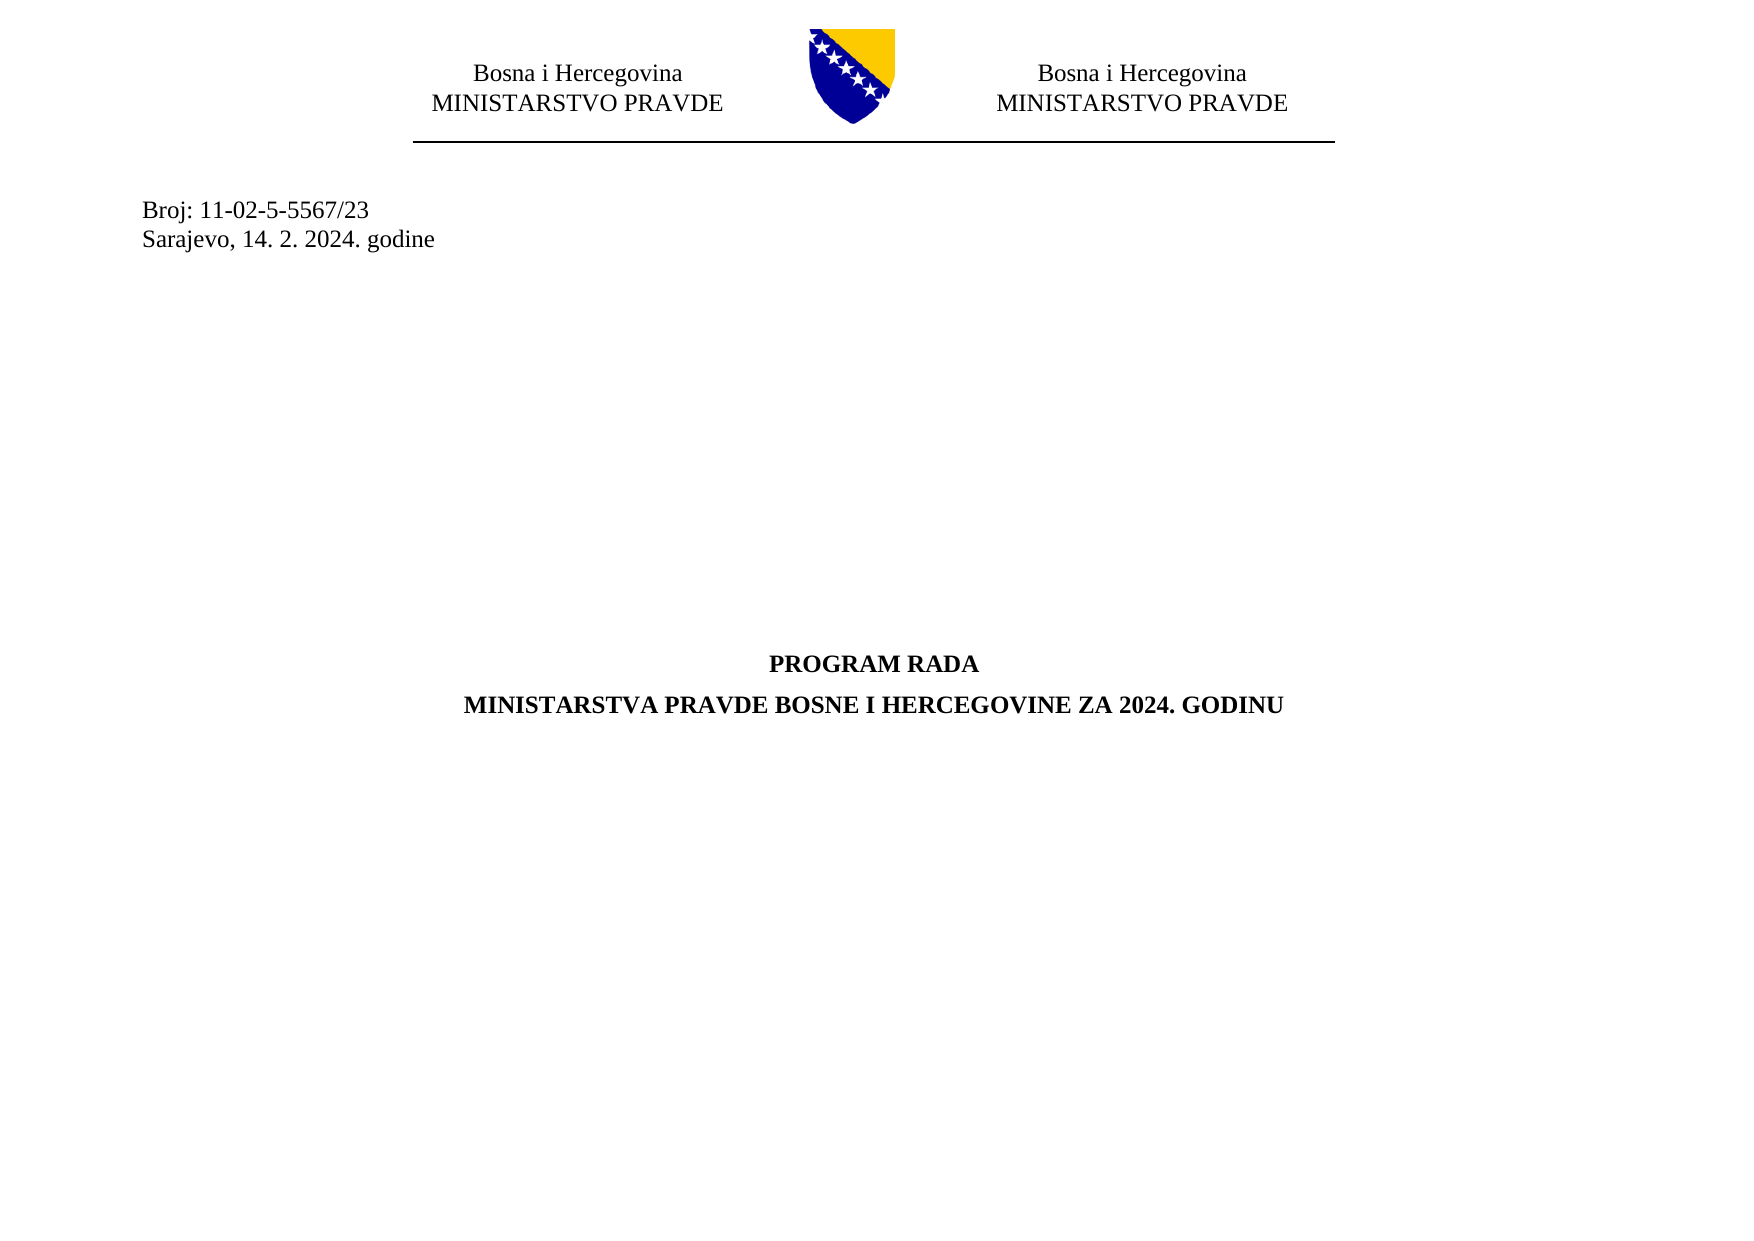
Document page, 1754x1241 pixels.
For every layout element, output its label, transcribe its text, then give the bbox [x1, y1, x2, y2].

text Sarajevo, 14. 2. 2024. godine [142, 224, 1606, 253]
text MINISTARSTVA PRAVDE BOSNE I HERCEGOVINE ZA 2024. GODINU [142, 690, 1606, 719]
picture [809, 29, 895, 124]
text Broj: 11-02-5-5567/23 [142, 195, 1606, 224]
text PROGRAM RADA [142, 649, 1606, 678]
